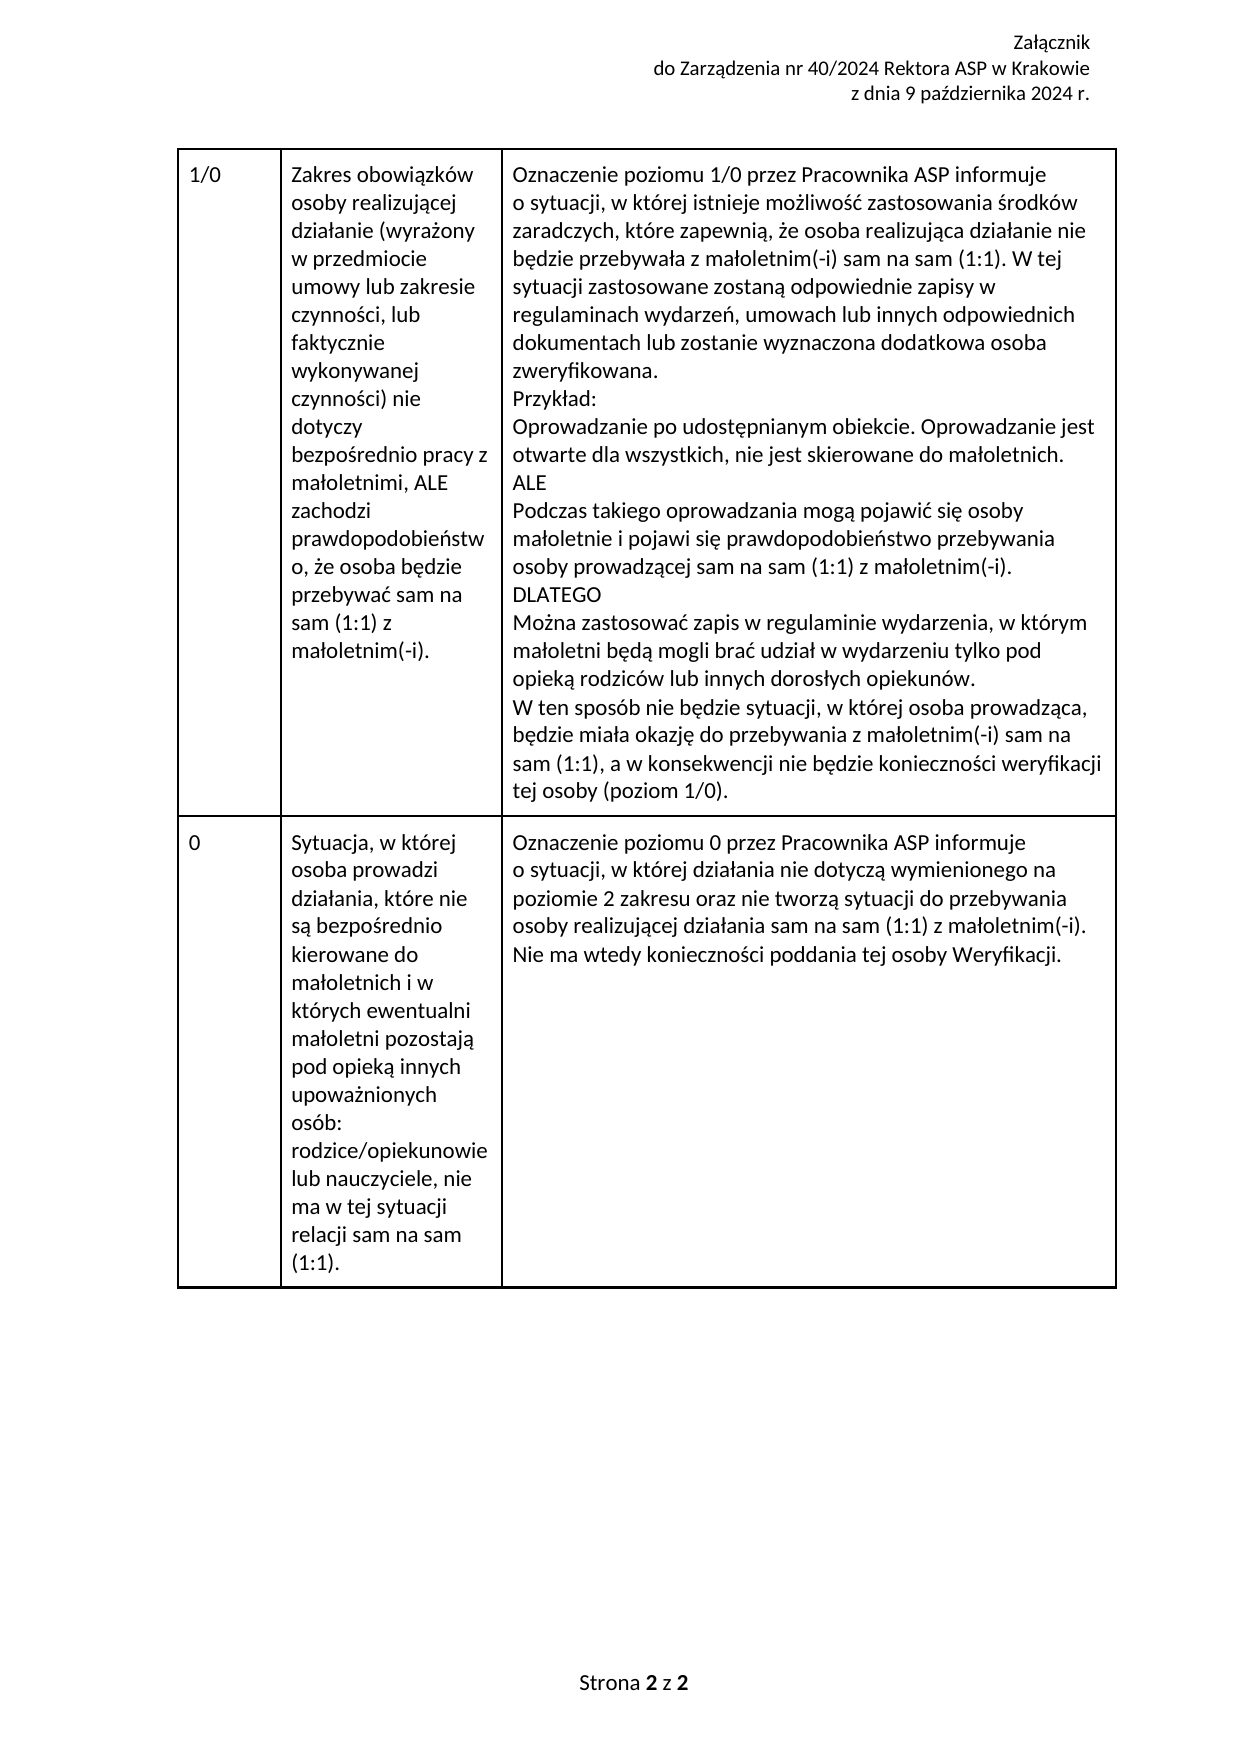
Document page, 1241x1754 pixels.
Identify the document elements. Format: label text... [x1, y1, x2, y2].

table_cell Oznaczenie poziomu 0 przez Pracownika ASP informuje o sytuacji, w której działania nie dotyczą wymienionego na poziomie 2 zakresu oraz nie tworzą sytuacji do przebywania osoby realizującej działania sam na sam (1:1) z małoletnim(-i). Nie ma wtedy konieczności poddania tej osoby Weryfikacji. [503, 817, 1115, 1286]
table_cell Sytuacja, w której osoba prowadzi działania, które nie są bezpośrednio kierowane do małoletnich i w których ewentualni małoletni pozostają pod opieką innych upoważnionych osób: rodzice/opiekunowie lub nauczyciele, nie ma w tej sytuacji relacji sam na sam (1:1). [282, 817, 501, 1286]
table_cell 0 [179, 817, 280, 1286]
table_cell Oznaczenie poziomu 1/0 przez Pracownika ASP informuje o sytuacji, w której istnieje możliwość zastosowania środków zaradczych, które zapewnią, że osoba realizująca działanie nie będzie przebywała z małoletnim(-i) sam na sam (1:1). W tej sytuacji zastosowane zostaną odpowiednie zapisy w regulaminach wydarzeń, umowach lub innych odpowiednich dokumentach lub zostanie wyznaczona dodatkowa osoba zweryfikowana. Przykład: Oprowadzanie po udostępnianym obiekcie. Oprowadzanie jest otwarte dla wszystkich, nie jest skierowane do małoletnich. ALE Podczas takiego oprowadzania mogą pojawić się osoby małoletnie i pojawi się prawdopodobieństwo przebywania osoby prowadzącej sam na sam (1:1) z małoletnim(-i). DLATEGO Można zastosować zapis w regulaminie wydarzenia, w którym małoletni będą mogli brać udział w wydarzeniu tylko pod opieką rodziców lub innych dorosłych opiekunów. W ten sposób nie będzie sytuacji, w której osoba prowadząca, będzie miała okazję do przebywania z małoletnim(-i) sam na sam (1:1), a w konsekwencji nie będzie konieczności weryfikacji tej osoby (poziom 1/0). [503, 150, 1115, 815]
table_cell Zakres obowiązków osoby realizującej działanie (wyrażony w przedmiocie umowy lub zakresie czynności, lub faktycznie wykonywanej czynności) nie dotyczy bezpośrednio pracy z małoletnimi, ALE zachodzi prawdopodobieństwo, że osoba będzie przebywać sam na sam (1:1) z małoletnim(-i). [282, 150, 501, 815]
table_cell 1/0 [179, 150, 280, 815]
